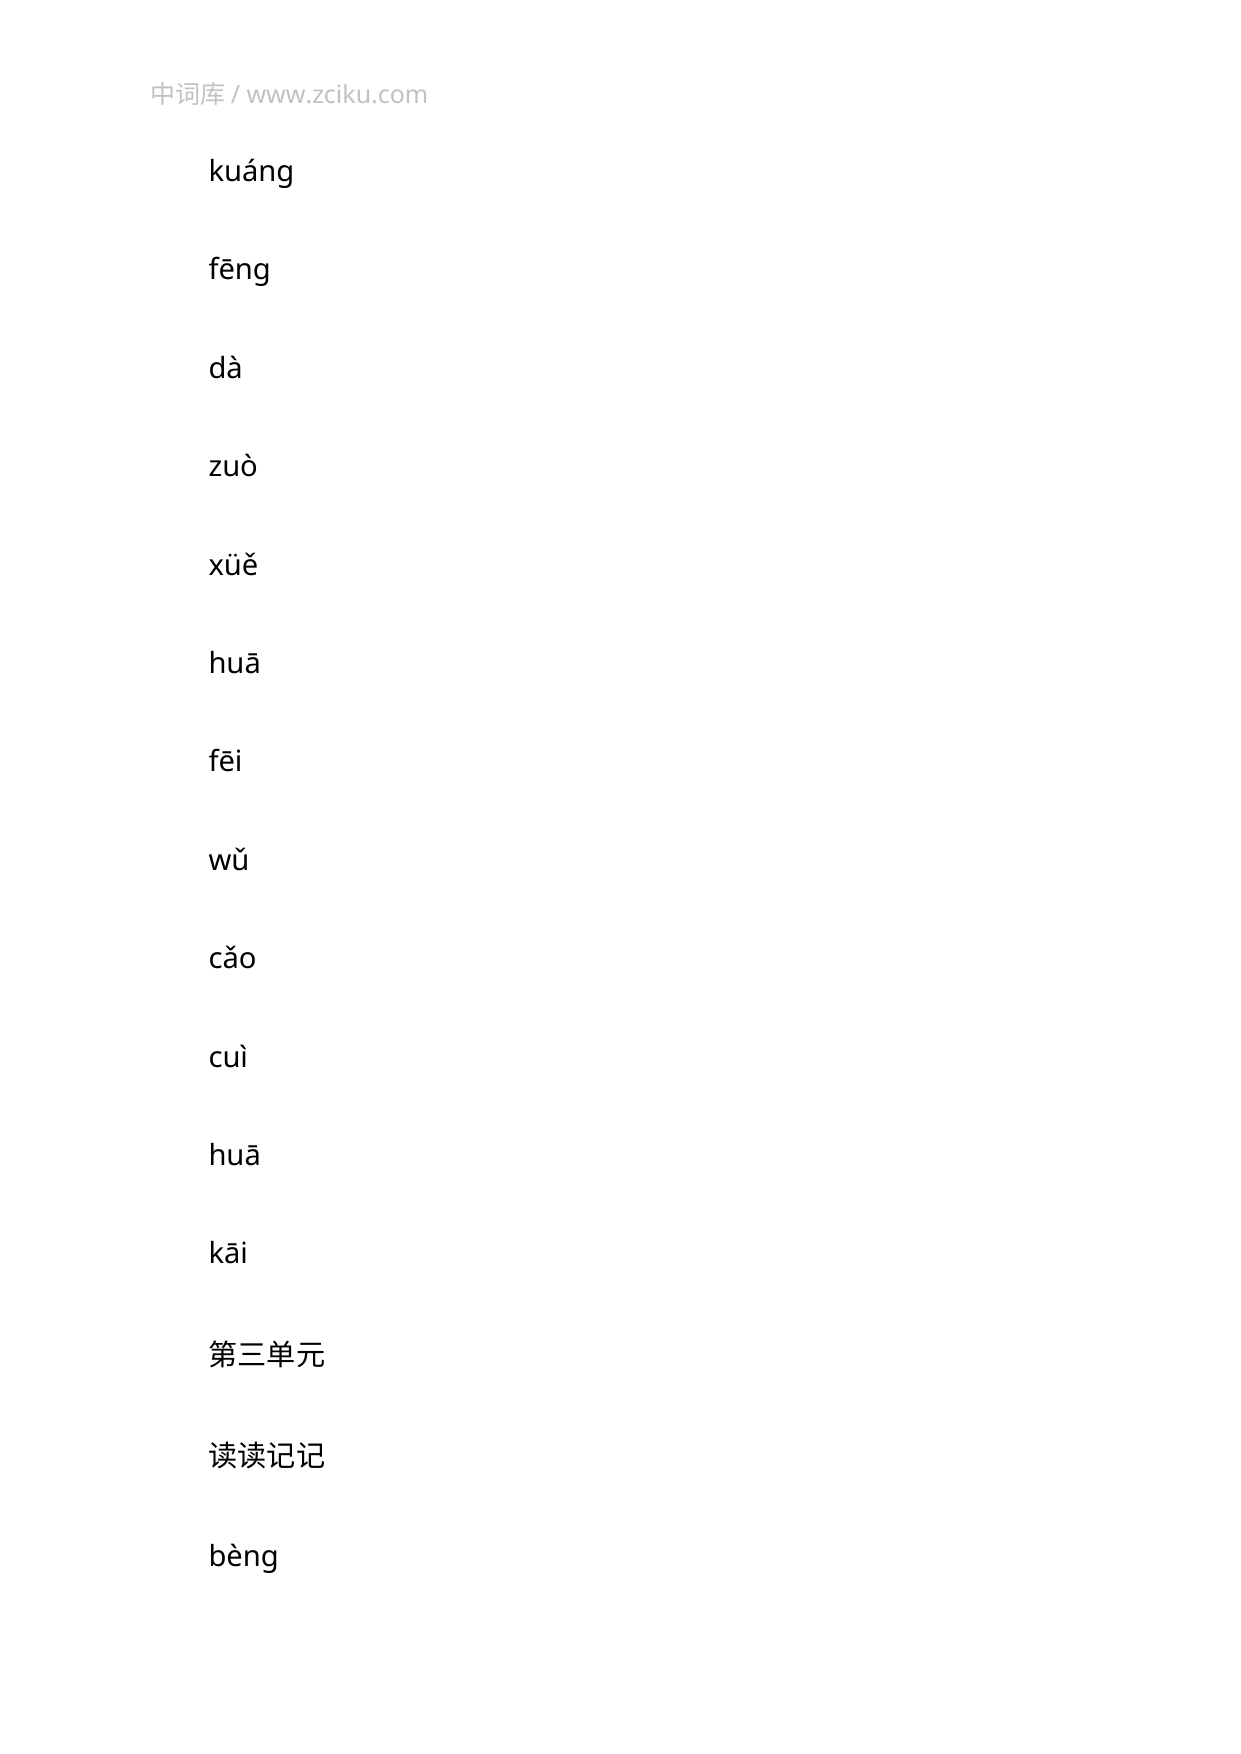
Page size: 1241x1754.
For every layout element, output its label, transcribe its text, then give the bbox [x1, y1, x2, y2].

text bèng [150, 1535, 1090, 1574]
text kuáng [150, 150, 1090, 190]
text 读读记记 [150, 1433, 1090, 1475]
text fēng [150, 248, 1090, 288]
text kāi [150, 1233, 1090, 1272]
text huā [150, 1134, 1090, 1174]
text huā [150, 642, 1090, 682]
text cuì [150, 1036, 1090, 1076]
text dà [150, 347, 1090, 387]
text cǎo [150, 937, 1090, 977]
text xüě [150, 544, 1090, 583]
text wǔ [150, 839, 1090, 879]
text 第三单元 [150, 1331, 1090, 1373]
text zuò [150, 445, 1090, 485]
text fēi [150, 741, 1090, 780]
